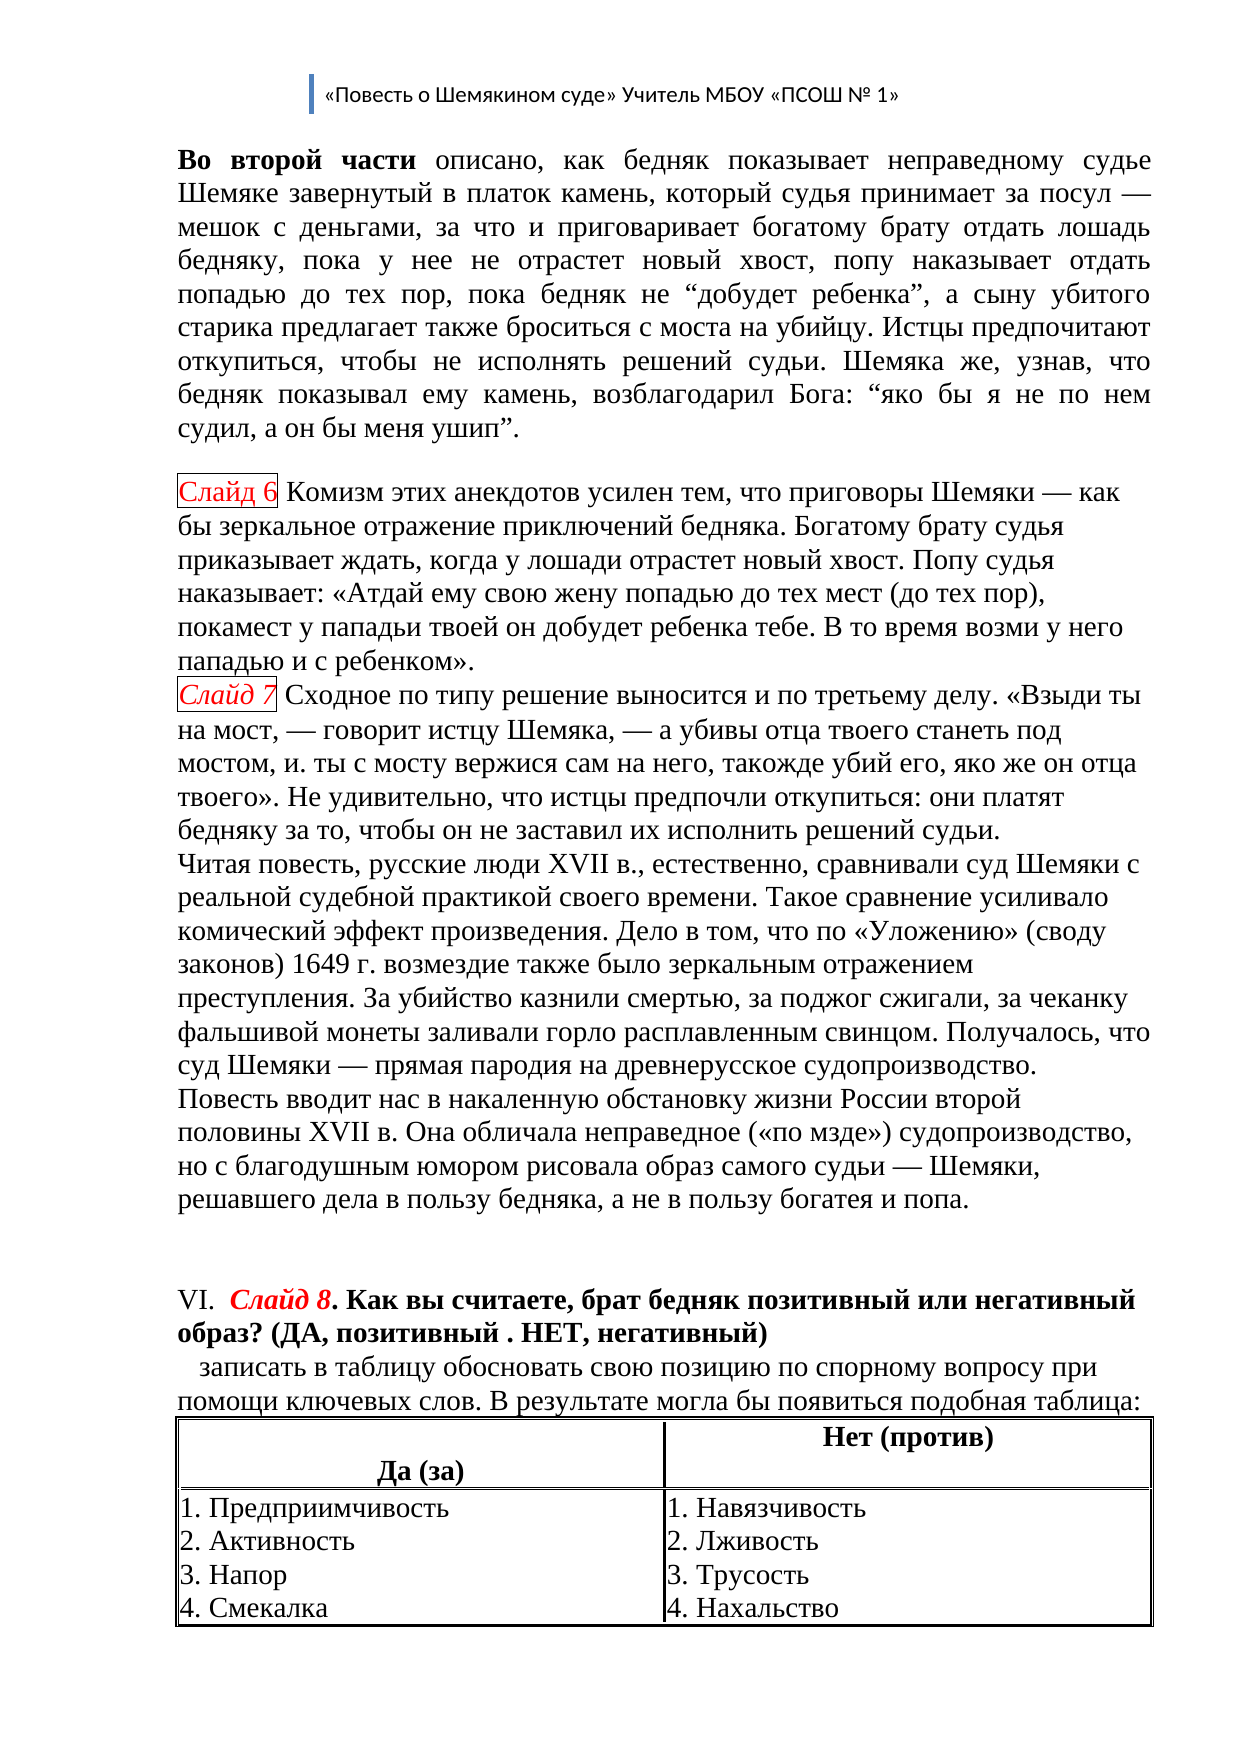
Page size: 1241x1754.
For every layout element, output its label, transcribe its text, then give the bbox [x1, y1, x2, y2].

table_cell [177, 1487, 664, 1624]
text Слайд 6 Комизм этих анекдотов усилен тем, что приговоры Шемяки — как бы зеркальное отражение приключений бедняка. Богатому брату судья приказывает ждать, когда у лошади отрастет новый хвост. Попу судья наказывает: «Атдай ему свою жену попадью до тех мест (до тех пор), покамест у пападьи твоей он добудет ребенка тебе. В то время возми у него пападью и с ребенком». [177, 473, 1152, 676]
table_header Нет (против) [664, 1420, 1150, 1487]
table_header VІ. Слайд 8. Как вы считаете, брат бедняк позитивный или негативный образ? (ДА, позитивный . НЕТ, негативный) записать в таблицу обосновать свою позицию по спорному вопросу при помощи ключевых слов. В результате могла бы появиться подобная таблица: [177, 1282, 1152, 1416]
text Повесть вводит нас в накаленную обстановку жизни России второй половины XVII в. Она обличала неправедное («по мзде») судопроизводство, но с благодушным юмором рисовала образ самого судьи — Шемяки, решавшего дела в пользу бедняка, а не в пользу богатея и попа. [177, 1081, 1152, 1215]
table_header Да (за) [179, 1420, 664, 1487]
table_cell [664, 1487, 1152, 1624]
text Читая повесть, русские люди XVII в., естественно, сравнивали суд Шемяки с реальной судебной практикой своего времени. Такое сравнение усиливало комический эффект произведения. Дело в том, что по «Уложению» (своду законов) 1649 г. возмездие также было зеркальным отражением преступления. За убийство казнили смертью, за поджог сжигали, за чеканку фальшивой монеты заливали горло расплавленным свинцом. Получалось, что суд Шемяки — прямая пародия на древнерусское судопроизводство. [177, 846, 1152, 1081]
text Слайд 7 Сходное по типу решение выносится и по третьему делу. «Взыди ты на мост, — говорит истцу Шемяка, — а убивы отца твоего станеть под мостом, и. ты с мосту вержися сам на него, такожде убий его, яко же он отца твоего». Не удивительно, что истцы предпочли откупиться: они платят бедняку за то, чтобы он не заставил их исполнить решений судьи. [177, 676, 1152, 846]
text Во второй части описано, как бедняк показывает неправедному судье Шемяке завернутый в платок камень, который судья принимает за посул — мешок с деньгами, за что и приговаривает богатому брату отдать лошадь бедняку, пока у нее не отрастет новый хвост, попу наказывает отдать попадью до тех пор, пока бедняк не “добудет ребенка”, а сыну убитого старика предлагает также броситься с моста на убийцу. Истцы предпочитают откупиться, чтобы не исполнять решений судьи. Шемяка же, узнав, что бедняк показывал ему камень, возблагодарил Бога: “яко бы я не по нем судил, а он бы меня ушип”. [177, 142, 1152, 444]
